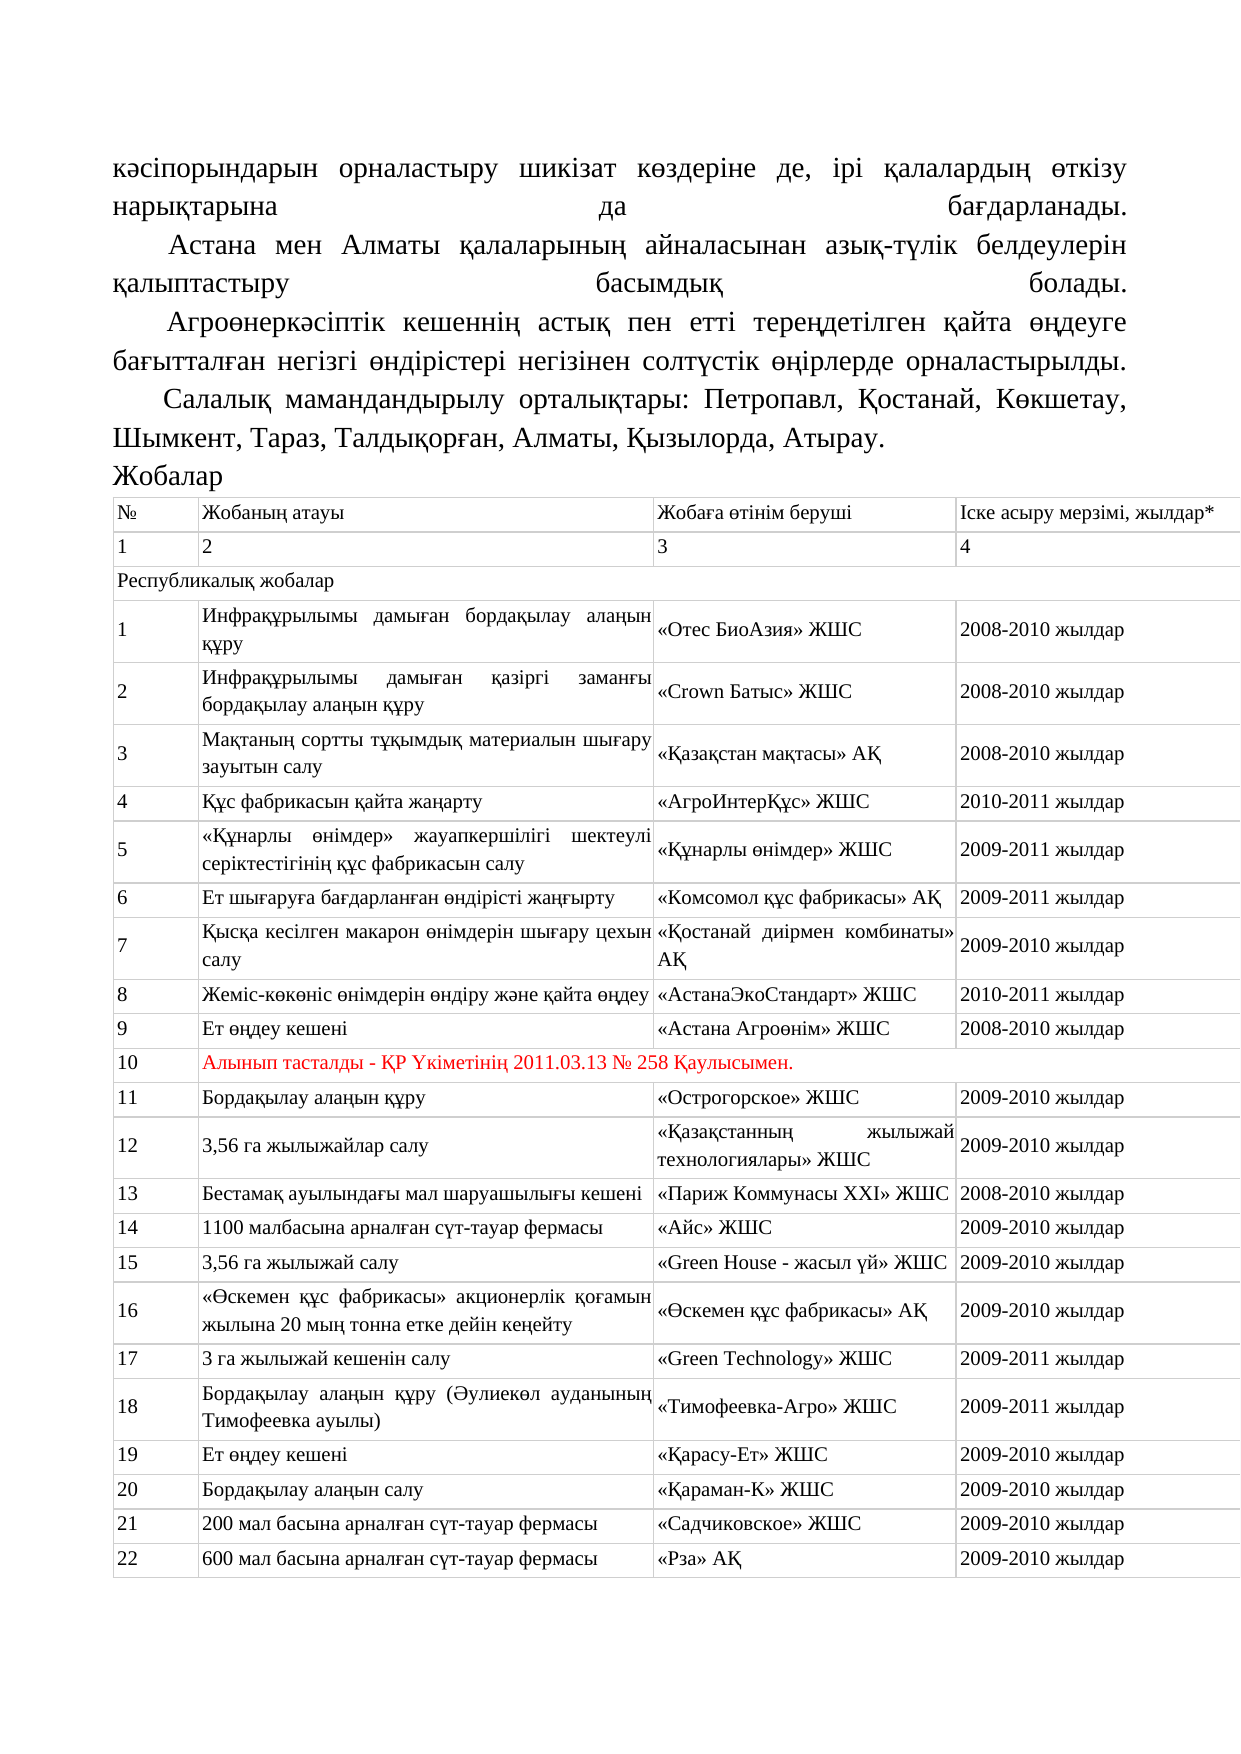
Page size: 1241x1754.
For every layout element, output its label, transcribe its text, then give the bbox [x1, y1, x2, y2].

table_cell 2009-2010 жылдар [957, 1214, 1240, 1247]
table_cell Бордақылау алаңын құру (Әулиекөл ауданының Тимофеевка ауылы) [199, 1379, 653, 1439]
table_cell 2008-2010 жылдар [957, 1179, 1240, 1212]
table_header № [114, 498, 198, 531]
table_cell 20 [114, 1475, 198, 1508]
table_cell 3 га жылыжай кешенін салу [199, 1345, 653, 1378]
table_cell «Острогорское» ЖШС [654, 1083, 955, 1116]
table_cell 3 [114, 725, 198, 786]
table_cell 2010-2011 жылдар [957, 787, 1240, 820]
table_cell «Қостанай диірмен комбинаты» АҚ [654, 918, 955, 979]
table_cell 14 [114, 1214, 198, 1247]
table_cell 8 [114, 980, 198, 1013]
table_cell 2009-2011 жылдар [957, 1345, 1240, 1378]
table_cell 2009-2010 жылдар [957, 1283, 1240, 1343]
table_cell Алынып тасталды - ҚР Үкіметінің 2011.03.13 № 258 Қаулысымен. [199, 1049, 1240, 1082]
table_cell 4 [957, 533, 1240, 566]
table_cell 2 [199, 533, 653, 566]
table_cell «АстанаЭкоСтандарт» ЖШС [654, 980, 955, 1013]
table_header Іске асыру мерзімі, жылдар* [957, 498, 1240, 531]
table_cell 3 [654, 533, 955, 566]
table_cell 3,56 га жылыжай салу [199, 1248, 653, 1281]
table_cell «Crown Батыс» ЖШС [654, 663, 955, 724]
table_cell 5 [114, 822, 198, 882]
table_cell 6 [114, 884, 198, 917]
table_cell 2009-2010 жылдар [957, 1475, 1240, 1508]
table_cell Құс фабрикасын қайта жаңарту [199, 787, 653, 820]
table_cell 22 [114, 1544, 198, 1577]
table_cell 2008-2010 жылдар [957, 663, 1240, 724]
table_cell Жеміс-көкөніс өнімдерін өндіру және қайта өңдеу [199, 980, 653, 1013]
table_cell «Садчиковское» ЖШС [654, 1510, 955, 1543]
table_cell Инфрақұрылымы дамыған бордақылау алаңын құру [199, 601, 653, 662]
table_cell «Рза» АҚ [654, 1544, 955, 1577]
table_cell 2009-2010 жылдар [957, 1118, 1240, 1178]
table_cell 2008-2010 жылдар [957, 1014, 1240, 1047]
table_cell 2009-2011 жылдар [957, 884, 1240, 917]
table_cell «Тимофеевка-Агро» ЖШС [654, 1379, 955, 1439]
table_cell «Айс» ЖШС [654, 1214, 955, 1247]
table_cell 2009-2010 жылдар [957, 1083, 1240, 1116]
table_cell Бестамақ ауылындағы мал шаруашылығы кешені [199, 1179, 653, 1212]
table_cell 7 [114, 918, 198, 979]
table_cell 12 [114, 1118, 198, 1178]
table_cell «Green Technology» ЖШС [654, 1345, 955, 1378]
table_cell «Қарасу-Ет» ЖШС [654, 1441, 955, 1474]
table_cell «Қазақстанның жылыжай технологиялары» ЖШС [654, 1118, 955, 1178]
table_header Жобаға өтінім беруші [654, 498, 955, 531]
table_cell «Астана Агроөнім» ЖШС [654, 1014, 955, 1047]
table_cell 17 [114, 1345, 198, 1378]
table_cell 18 [114, 1379, 198, 1439]
table_cell 21 [114, 1510, 198, 1543]
table_cell «Париж Коммунасы XXI» ЖШС [654, 1179, 955, 1212]
table_cell 2009-2010 жылдар [957, 1441, 1240, 1474]
table_cell «Қазақстан мақтасы» АҚ [654, 725, 955, 786]
table_cell 11 [114, 1083, 198, 1116]
table_cell 10 [114, 1049, 198, 1082]
table_cell Ет шығаруға бағдарланған өндірісті жаңғырту [199, 884, 653, 917]
table_cell 16 [114, 1283, 198, 1343]
table_cell «Комсомол құс фабрикасы» АҚ [654, 884, 955, 917]
table_cell 2008-2010 жылдар [957, 725, 1240, 786]
table_cell 1 [114, 601, 198, 662]
table_cell «АгроИнтерҚұс» ЖШС [654, 787, 955, 820]
table_cell Республикалық жобалар [114, 567, 1240, 600]
table_cell «Қараман-К» ЖШС [654, 1475, 955, 1508]
table_cell Инфрақұрылымы дамыған қазіргі заманғы бордақылау алаңын құру [199, 663, 653, 724]
table_cell «Green House - жасыл үй» ЖШС [654, 1248, 955, 1281]
table_cell 1100 малбасына арналған сүт-тауар фермасы [199, 1214, 653, 1247]
table_cell 2009-2010 жылдар [957, 1544, 1240, 1577]
table_cell 2009-2010 жылдар [957, 918, 1240, 979]
table_cell «Отес БиоАзия» ЖШС [654, 601, 955, 662]
table_header Жобаның атауы [199, 498, 653, 531]
table_cell 2010-2011 жылдар [957, 980, 1240, 1013]
table_cell 2009-2011 жылдар [957, 822, 1240, 882]
table_cell Бордақылау алаңын салу [199, 1475, 653, 1508]
table_cell Ет өңдеу кешені [199, 1014, 653, 1047]
table_cell 9 [114, 1014, 198, 1047]
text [112, 150, 1128, 453]
table_cell «Құнарлы өнімдер» ЖШС [654, 822, 955, 882]
table_cell «Өскемен құс фабрикасы» АҚ [654, 1283, 955, 1343]
table_cell 600 мал басына арналған сүт-тауар фермасы [199, 1544, 653, 1577]
text Жобалар [112, 458, 1128, 492]
table_cell 2009-2010 жылдар [957, 1510, 1240, 1543]
table_cell 13 [114, 1179, 198, 1212]
table_cell Бордақылау алаңын құру [199, 1083, 653, 1116]
table_cell 3,56 га жылыжайлар салу [199, 1118, 653, 1178]
table_cell «Өскемен құс фабрикасы» акционерлік қоғамын жылына 20 мың тонна етке дейін кеңейту [199, 1283, 653, 1343]
table_cell 2008-2010 жылдар [957, 601, 1240, 662]
table_cell 2 [114, 663, 198, 724]
table_cell 4 [114, 787, 198, 820]
table_cell Ет өңдеу кешені [199, 1441, 653, 1474]
table_cell 1 [114, 533, 198, 566]
table_cell 2009-2010 жылдар [957, 1248, 1240, 1281]
table_cell 19 [114, 1441, 198, 1474]
table_cell 15 [114, 1248, 198, 1281]
table_cell Мақтаның сортты тұқымдық материалын шығару зауытын салу [199, 725, 653, 786]
table_cell «Құнарлы өнімдер» жауапкершілігі шектеулі серіктестігінің құс фабрикасын салу [199, 822, 653, 882]
table_cell 2009-2011 жылдар [957, 1379, 1240, 1439]
table_cell 200 мал басына арналған сүт-тауар фермасы [199, 1510, 653, 1543]
table_cell Қысқа кесілген макарон өнімдерін шығару цехын салу [199, 918, 653, 979]
